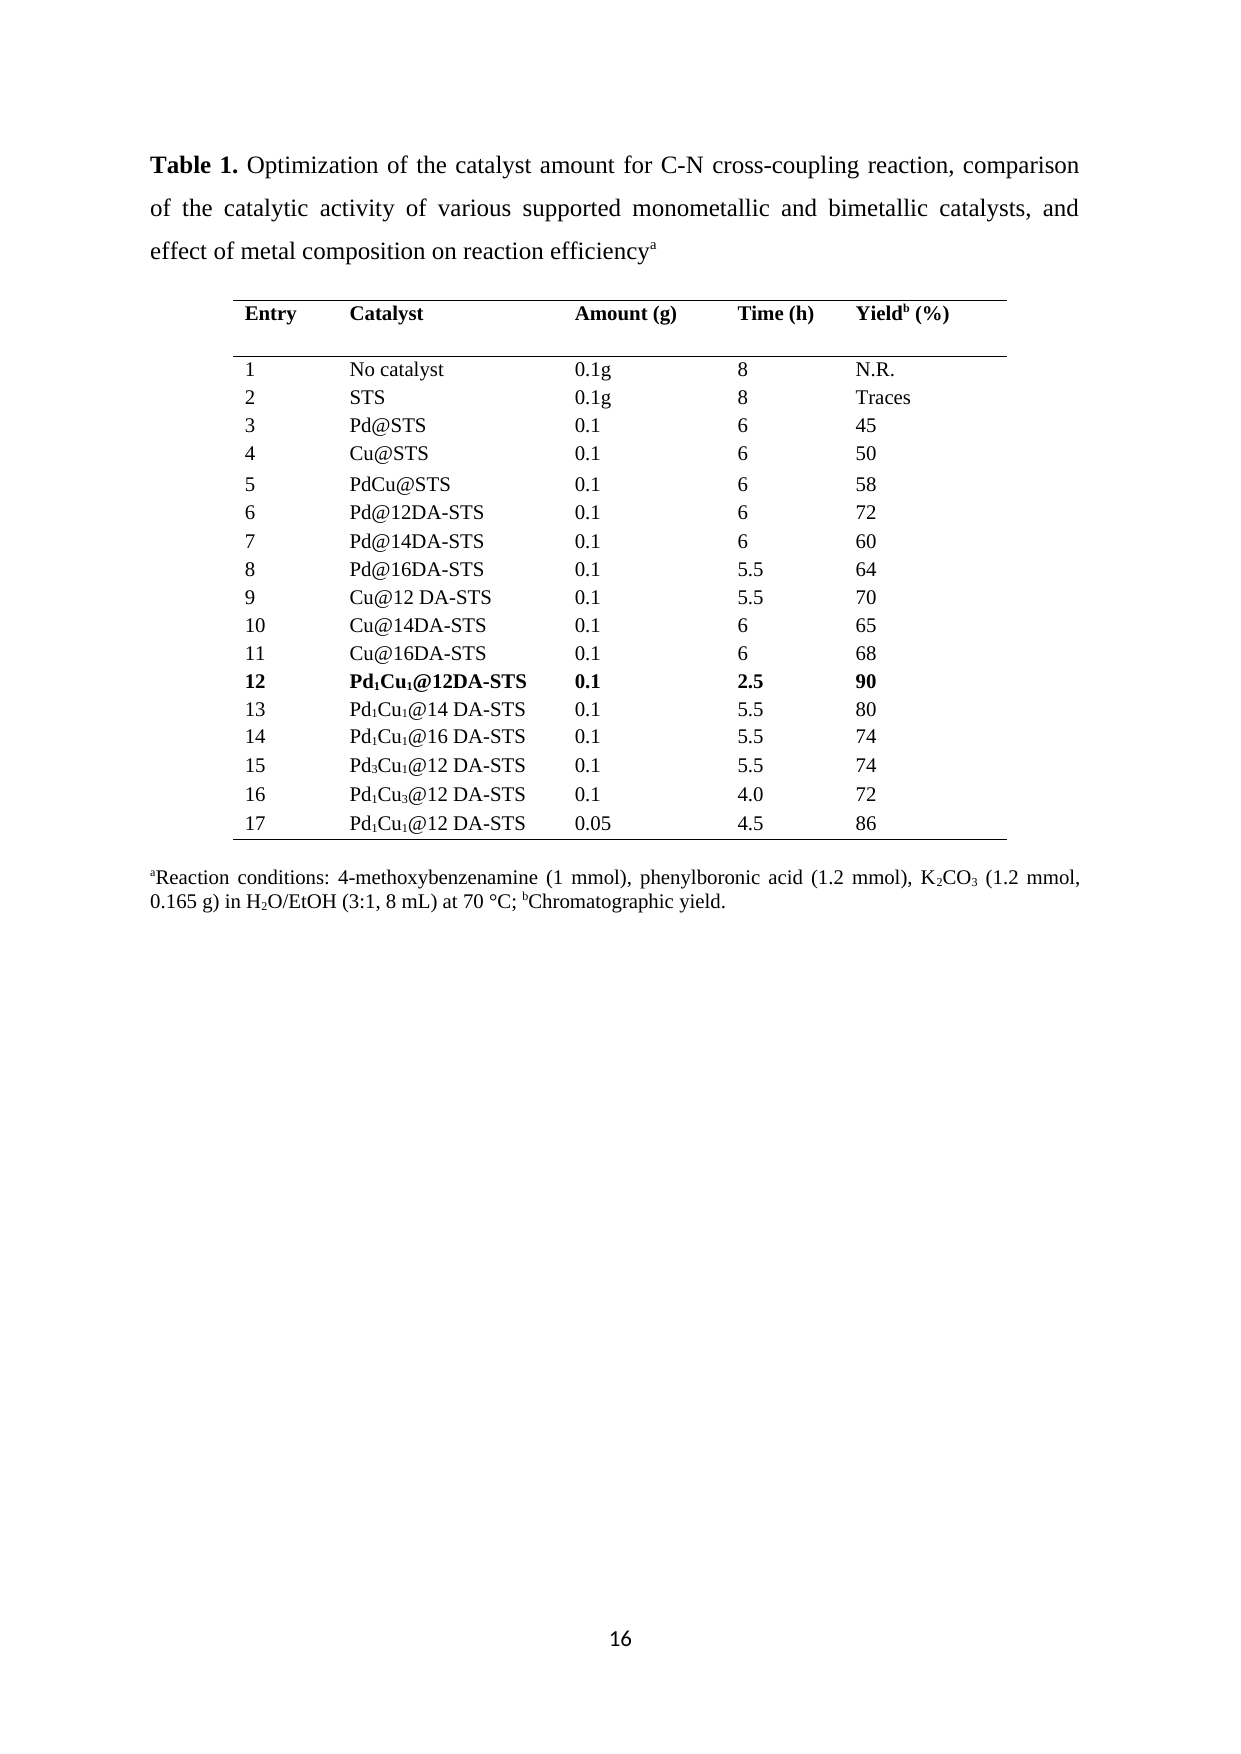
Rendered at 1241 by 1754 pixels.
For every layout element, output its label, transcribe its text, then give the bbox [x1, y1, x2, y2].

table_cell N.R. [844, 357, 1007, 385]
table_cell 0.1 [563, 441, 726, 472]
table_cell 10 [233, 613, 338, 641]
table_cell 72 [844, 500, 1007, 529]
table_cell 6 [726, 529, 844, 557]
table_cell 70 [844, 585, 1007, 613]
table_cell 6 [726, 441, 844, 472]
table_cell Pd@16DA-STS [338, 557, 563, 585]
table_cell 0.1 [563, 472, 726, 500]
table_cell 65 [844, 613, 1007, 641]
table_cell 1 [233, 357, 338, 385]
table_cell 11 [233, 641, 338, 669]
table_cell 0.1 [563, 725, 726, 752]
table_cell PdCu@STS [338, 472, 563, 500]
table_cell STS [338, 385, 563, 413]
table_cell 15 [233, 753, 338, 782]
table_cell 4 [233, 441, 338, 472]
table_cell 6 [233, 500, 338, 529]
table_cell Cu@12 DA-STS [338, 585, 563, 613]
table_cell 0.1 [563, 529, 726, 557]
table_cell 7 [233, 529, 338, 557]
table_cell 58 [844, 472, 1007, 500]
table_cell 74 [844, 753, 1007, 782]
table_cell 0.1 [563, 613, 726, 641]
table_cell 5.5 [726, 557, 844, 585]
table_cell 86 [844, 811, 1007, 839]
table_cell 2.5 [726, 669, 844, 697]
table_cell 17 [233, 811, 338, 839]
table_cell 3 [233, 413, 338, 441]
text Table 1. Optimization of the catalyst amount for C-N cross-coupling reaction, comparison of the catalytic activity of various supported monometallic and bimetallic catalysts, and effect of metal composition on reaction efficiencya [150, 150, 1080, 265]
table_cell 0.1 [563, 585, 726, 613]
table_cell Pd1Cu1@12DA-STS [338, 669, 563, 697]
table_cell 0.1g [563, 385, 726, 413]
table_cell Cu@STS [338, 441, 563, 472]
table_cell 13 [233, 697, 338, 724]
table_cell 45 [844, 413, 1007, 441]
table_cell Cu@14DA-STS [338, 613, 563, 641]
table_cell No catalyst [338, 357, 563, 385]
table_cell 9 [233, 585, 338, 613]
table_cell 6 [726, 613, 844, 641]
table_cell Pd1Cu1@16 DA-STS [338, 725, 563, 752]
table_cell 4.0 [726, 782, 844, 811]
table_header Amount (g) [563, 301, 726, 356]
table_cell 64 [844, 557, 1007, 585]
table_header Time (h) [726, 301, 844, 356]
table_cell Pd3Cu1@12 DA-STS [338, 753, 563, 782]
table_cell 8 [726, 357, 844, 385]
table_cell 6 [726, 641, 844, 669]
table_cell Pd@14DA-STS [338, 529, 563, 557]
table_cell 0.1 [563, 753, 726, 782]
table_cell 0.1 [563, 500, 726, 529]
table_cell 0.1 [563, 669, 726, 697]
table_header Catalyst [338, 301, 563, 356]
table_cell Pd1Cu1@14 DA-STS [338, 697, 563, 724]
table_cell 12 [233, 669, 338, 697]
table_cell 0.05 [563, 811, 726, 839]
table_cell 0.1 [563, 782, 726, 811]
table_cell 4.5 [726, 811, 844, 839]
table_cell 0.1 [563, 557, 726, 585]
table_cell 5.5 [726, 585, 844, 613]
table_cell 5 [233, 472, 338, 500]
table_cell 50 [844, 441, 1007, 472]
table_cell 60 [844, 529, 1007, 557]
table_cell Pd@12DA-STS [338, 500, 563, 529]
table_cell 6 [726, 500, 844, 529]
table_cell 72 [844, 782, 1007, 811]
table_cell 8 [726, 385, 844, 413]
table_cell 5.5 [726, 697, 844, 724]
table_cell Traces [844, 385, 1007, 413]
table_cell 80 [844, 697, 1007, 724]
table_cell 0.1g [563, 357, 726, 385]
table_cell Pd1Cu1@12 DA-STS [338, 811, 563, 839]
table_cell 16 [233, 782, 338, 811]
table_cell 0.1 [563, 641, 726, 669]
table_header Yieldb (%) [844, 301, 1007, 356]
table_cell 6 [726, 413, 844, 441]
table_cell 90 [844, 669, 1007, 697]
table_cell 5.5 [726, 753, 844, 782]
table_cell 68 [844, 641, 1007, 669]
table_header Entry [233, 301, 338, 356]
table_cell 0.1 [563, 413, 726, 441]
table_cell Cu@16DA-STS [338, 641, 563, 669]
table_cell 14 [233, 725, 338, 752]
table_cell 0.1 [563, 697, 726, 724]
table_cell Pd1Cu3@12 DA-STS [338, 782, 563, 811]
table_cell 74 [844, 725, 1007, 752]
table_cell 8 [233, 557, 338, 585]
table_cell 5.5 [726, 725, 844, 752]
text aReaction conditions: 4-methoxybenzenamine (1 mmol), phenylboronic acid (1.2 mmol), K2CO3 (1.2 mmol, 0.165 g) in H2O/EtOH (3:1, 8 mL) at 70 °C; bChromatographic yield. [150, 865, 1080, 913]
table_cell 6 [726, 472, 844, 500]
table_cell Pd@STS [338, 413, 563, 441]
table_cell 2 [233, 385, 338, 413]
